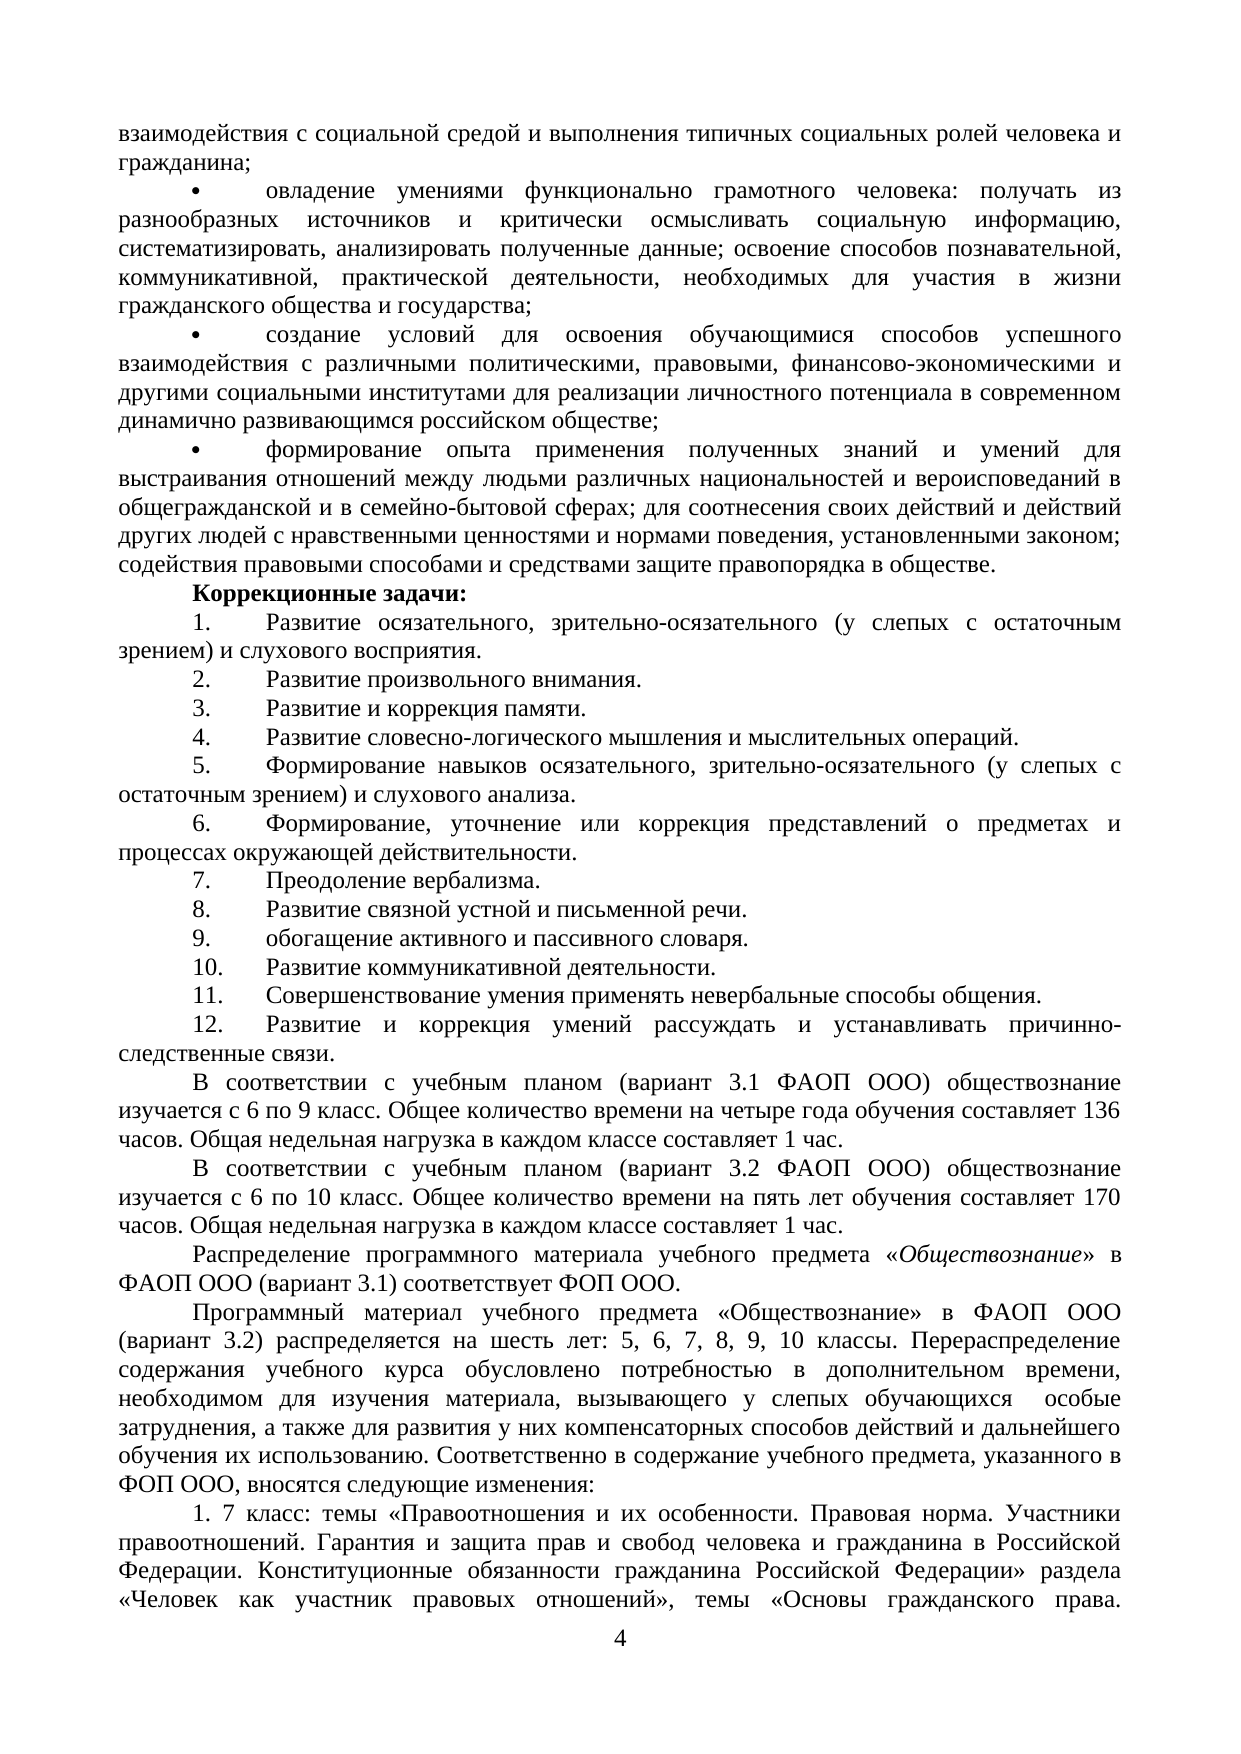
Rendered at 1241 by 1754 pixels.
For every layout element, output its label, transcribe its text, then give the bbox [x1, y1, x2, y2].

text Коррекционные задачи: [118, 578, 1122, 607]
list Преодоление вербализма. [118, 866, 1122, 894]
list создание условий для освоения обучающимися способов успешного взаимодействия с различными политическими, правовыми, финансово-экономическими и другими социальными институтами для реализации личностного потенциала в современном динамично развивающимся российском обществе; [118, 319, 1122, 434]
list формирование опыта применения полученных знаний и умений для выстраивания отношений между людьми различных национальностей и вероисповеданий в общегражданской и в семейно-бытовой сферах; для соотнесения своих действий и действий других людей с нравственными ценностями и нормами поведения, установленными законом; содействия правовыми способами и средствами защите правопорядка в обществе. [118, 434, 1122, 578]
list овладение умениями функционально грамотного человека: получать из разнообразных источников и критически осмысливать социальную информацию, систематизировать, анализировать полученные данные; освоение способов познавательной, коммуникативной, практической деятельности, необходимых для участия в жизни гражданского общества и государства; [118, 176, 1122, 319]
text Программный материал учебного предмета «Обществознание» в ФАОП ООО (вариант 3.2) распределяется на шесть лет: 5, 6, 7, 8, 9, 10 классы. Перераспределение содержания учебного курса обусловлено потребностью в дополнительном времени, необходимом для изучения материала, вызывающего у слепых обучающихся особые затруднения, а также для развития у них компенсаторных способов действий и дальнейшего обучения их использованию. Соответственно в содержание учебного предмета, указанного в ФОП ООО, вносятся следующие изменения: [118, 1297, 1122, 1498]
list Развитие осязательного, зрительно-осязательного (у слепых с остаточным зрением) и слухового восприятия. [118, 607, 1122, 664]
text В соответствии с учебным планом (вариант 3.2 ФАОП ООО) обществознание изучается с 6 по 10 класс. Общее количество времени на пять лет обучения составляет 170 часов. Общая недельная нагрузка в каждом классе составляет 1 час. [118, 1153, 1122, 1239]
list Развитие произвольного внимания. [118, 664, 1122, 693]
list Развитие и коррекция умений рассуждать и устанавливать причинно-следственные связи. [118, 1009, 1122, 1067]
list Развитие словесно-логического мышления и мыслительных операций. [118, 722, 1122, 751]
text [118, 1498, 1122, 1613]
list Формирование навыков осязательного, зрительно-осязательного (у слепых с остаточным зрением) и слухового анализа. [118, 751, 1122, 808]
text Распределение программного материала учебного предмета «Обществознание» в ФАОП ООО (вариант 3.1) соответствует ФОП ООО. [118, 1239, 1122, 1297]
list Развитие и коррекция памяти. [118, 693, 1122, 722]
list Формирование, уточнение или коррекция представлений о предметах и процессах окружающей действительности. [118, 808, 1122, 866]
list Развитие коммуникативной деятельности. [118, 952, 1122, 981]
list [118, 118, 1122, 176]
text В соответствии с учебным планом (вариант 3.1 ФАОП ООО) обществознание изучается с 6 по 9 класс. Общее количество времени на четыре года обучения составляет 136 часов. Общая недельная нагрузка в каждом классе составляет 1 час. [118, 1067, 1122, 1153]
list Совершенствование умения применять невербальные способы общения. [118, 981, 1122, 1009]
list обогащение активного и пассивного словаря. [118, 923, 1122, 952]
list Развитие связной устной и письменной речи. [118, 894, 1122, 923]
